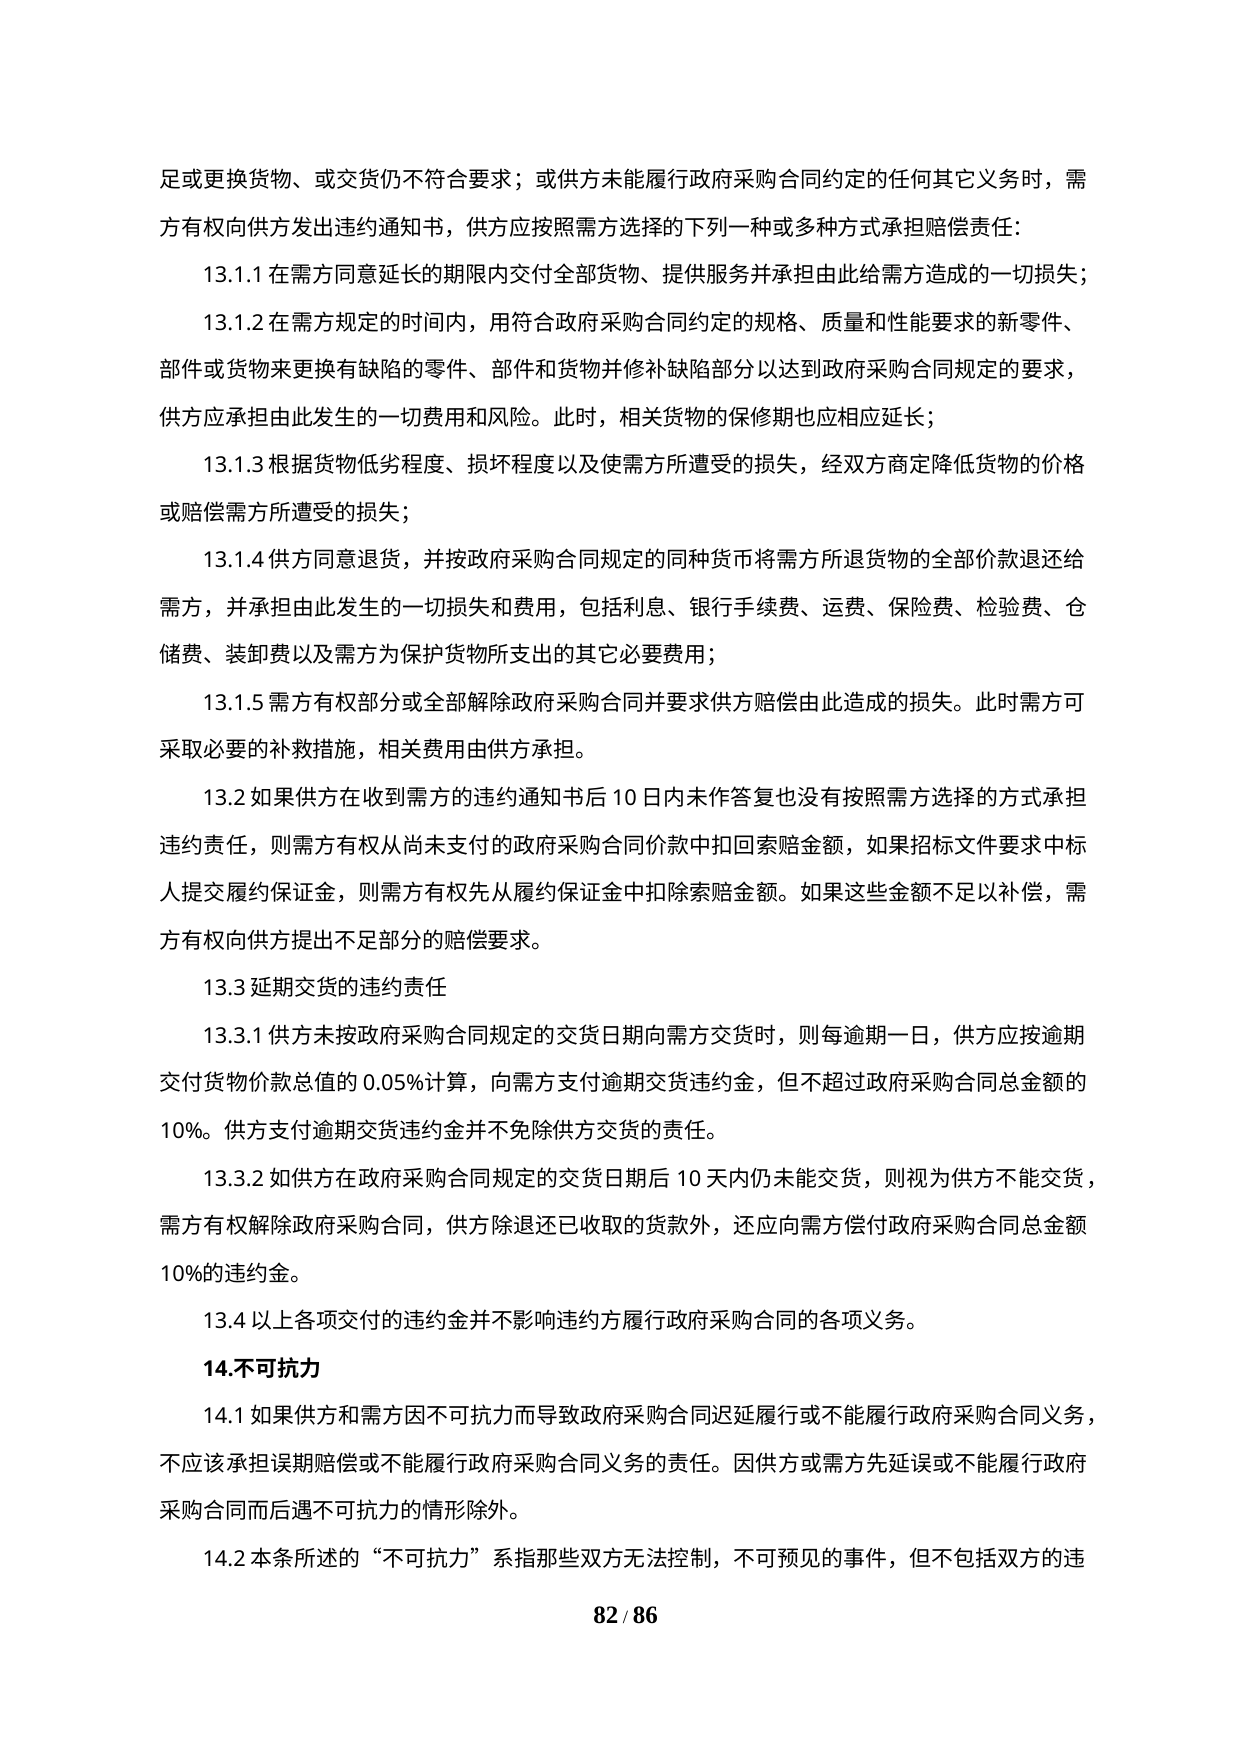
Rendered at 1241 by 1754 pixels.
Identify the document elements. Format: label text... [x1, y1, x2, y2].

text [159, 162, 1087, 241]
text 13.1.5需方有权部分或全部解除政府采购合同并要求供方赔偿由此造成的损失。此时需方可采取必要的补救措施，相关费用由供方承担。 [159, 685, 1087, 764]
text 13.1.1在需方同意延长的期限内交付全部货物、提供服务并承担由此给需方造成的一切损失； [159, 257, 1087, 289]
text 13.1.3根据货物低劣程度、损坏程度以及使需方所遭受的损失，经双方商定降低货物的价格或赔偿需方所遭受的损失； [159, 447, 1087, 526]
text 13.1.4供方同意退货，并按政府采购合同规定的同种货币将需方所退货物的全部价款退还给需方，并承担由此发生的一切损失和费用，包括利息、银行手续费、运费、保险费、检验费、仓储费、装卸费以及需方为保护货物所支出的其它必要费用； [159, 542, 1087, 669]
text 14.1如果供方和需方因不可抗力而导致政府采购合同迟延履行或不能履行政府采购合同义务，不应该承担误期赔偿或不能履行政府采购合同义务的责任。因供方或需方先延误或不能履行政府采购合同而后遇不可抗力的情形除外。 [159, 1398, 1087, 1525]
text 13.4以上各项交付的违约金并不影响违约方履行政府采购合同的各项义务。 [159, 1303, 1087, 1335]
text 13.3.1供方未按政府采购合同规定的交货日期向需方交货时，则每逾期一日，供方应按逾期交付货物价款总值的0.05%计算，向需方支付逾期交货违约金，但不超过政府采购合同总金额的10%。供方支付逾期交货违约金并不免除供方交货的责任。 [159, 1018, 1087, 1145]
text 13.3.2如供方在政府采购合同规定的交货日期后10天内仍未能交货，则视为供方不能交货，需方有权解除政府采购合同，供方除退还已收取的货款外，还应向需方偿付政府采购合同总金额10%的违约金。 [159, 1161, 1087, 1287]
text 13.2如果供方在收到需方的违约通知书后10日内未作答复也没有按照需方选择的方式承担违约责任，则需方有权从尚未支付的政府采购合同价款中扣回索赔金额，如果招标文件要求中标人提交履约保证金，则需方有权先从履约保证金中扣除索赔金额。如果这些金额不足以补偿，需方有权向供方提出不足部分的赔偿要求。 [159, 780, 1087, 954]
text 13.3延期交货的违约责任 [159, 970, 1087, 1002]
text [159, 1541, 1087, 1573]
text 14.不可抗力 [159, 1351, 1087, 1383]
text 13.1.2在需方规定的时间内，用符合政府采购合同约定的规格、质量和性能要求的新零件、部件或货物来更换有缺陷的零件、部件和货物并修补缺陷部分以达到政府采购合同规定的要求，供方应承担由此发生的一切费用和风险。此时，相关货物的保修期也应相应延长； [159, 304, 1087, 431]
